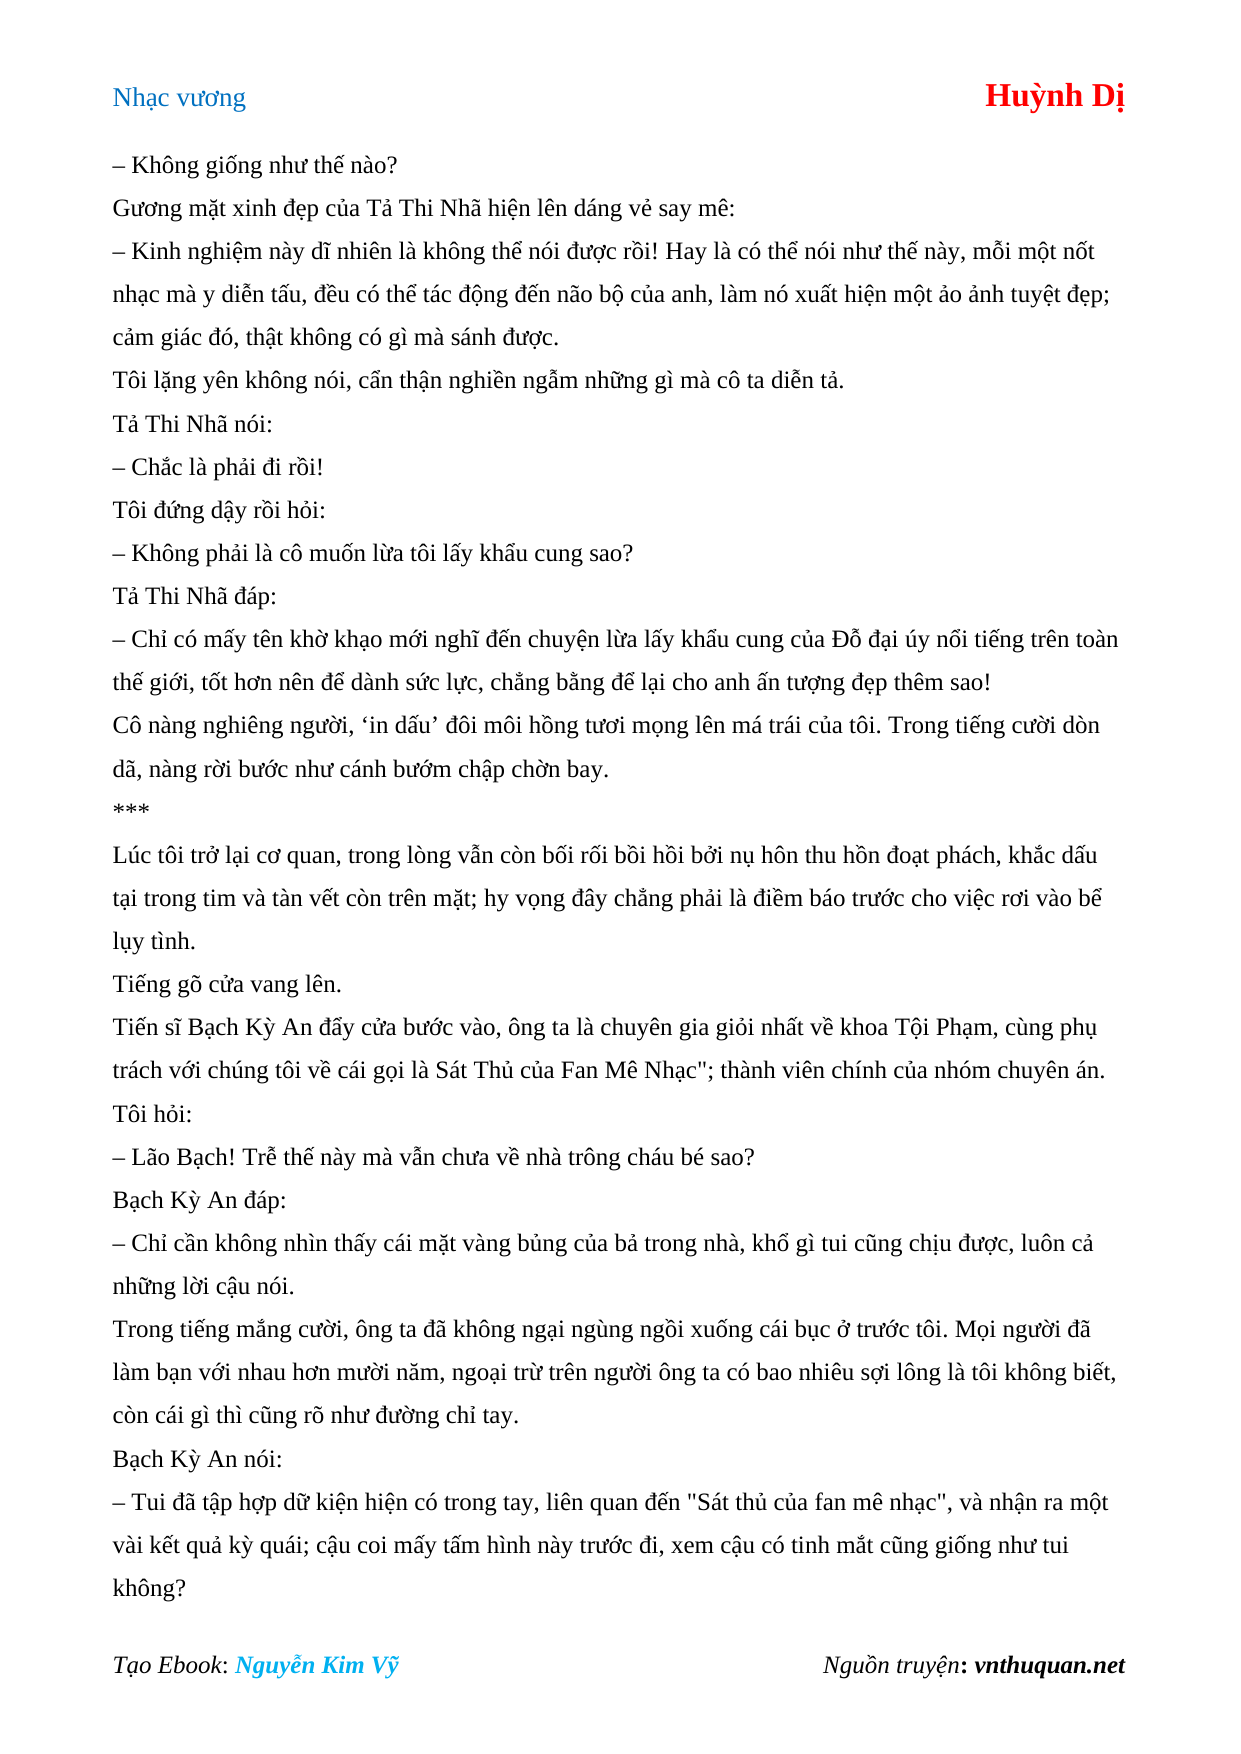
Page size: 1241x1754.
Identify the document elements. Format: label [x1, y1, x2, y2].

text [112, 150, 1128, 1602]
